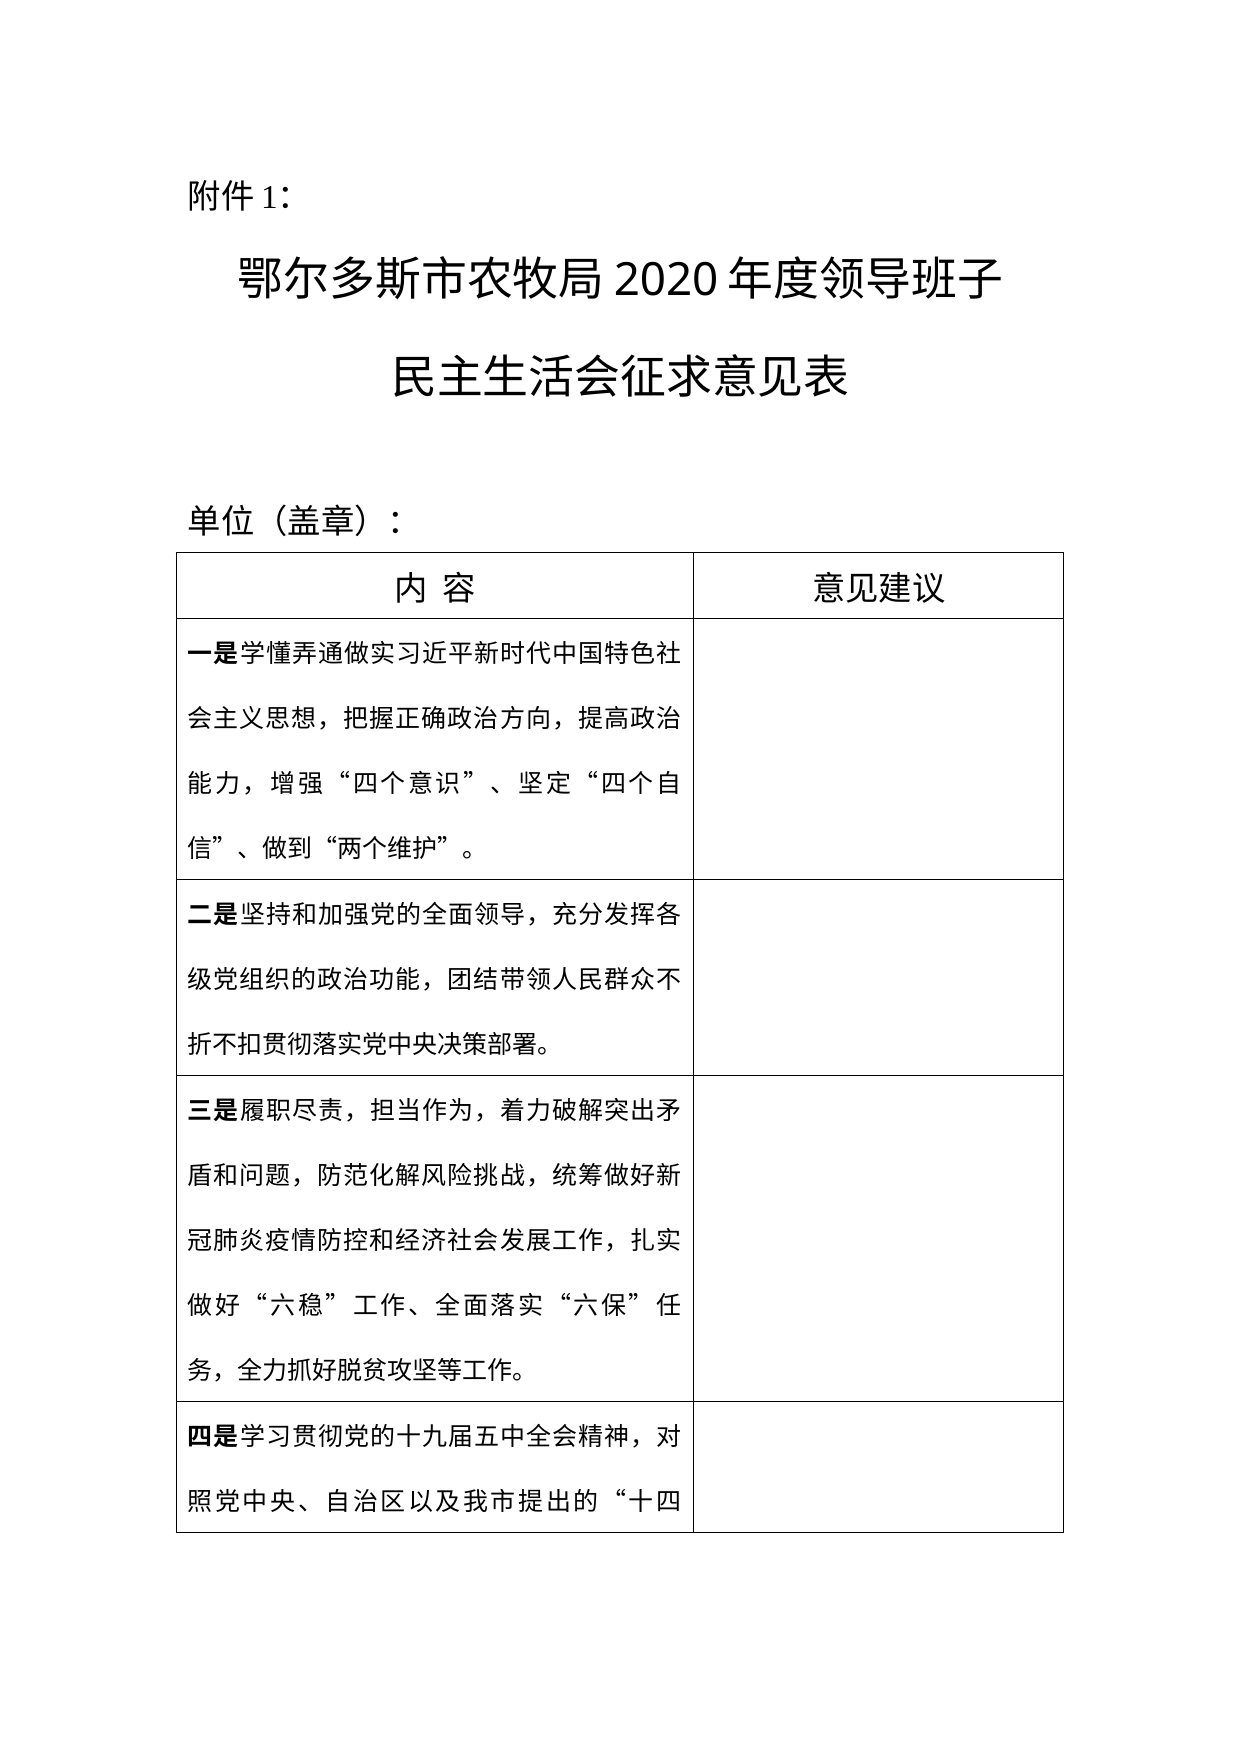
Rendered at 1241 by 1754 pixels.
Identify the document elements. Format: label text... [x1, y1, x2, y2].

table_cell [177, 1402, 693, 1532]
text 单位（盖章）： [187, 487, 1053, 552]
table_cell 三是履职尽责，担当作为，着力破解突出矛盾和问题，防范化解风险挑战，统筹做好新冠肺炎疫情防控和经济社会发展工作，扎实做好“六稳”工作、全面落实“六保”任务，全力抓好脱贫攻坚等工作。 [177, 1076, 693, 1401]
table_cell [694, 1076, 1063, 1401]
table_cell [694, 1402, 1063, 1532]
table_cell [694, 619, 1063, 879]
table_cell 二是坚持和加强党的全面领导，充分发挥各级党组织的政治功能，团结带领人民群众不折不扣贯彻落实党中央决策部署。 [177, 880, 693, 1075]
table_cell 一是学懂弄通做实习近平新时代中国特色社会主义思想，把握正确政治方向，提高政治能力，增强“四个意识”、坚定“四个自信”、做到“两个维护”。 [177, 619, 693, 879]
text 鄂尔多斯市农牧局2020年度领导班子 [187, 227, 1053, 324]
table_cell [694, 880, 1063, 1075]
text 附件1： [187, 162, 1053, 227]
text 民主生活会征求意见表 [187, 324, 1053, 422]
table_header 意见建议 [694, 553, 1063, 618]
table_header 内 容 [177, 553, 693, 618]
